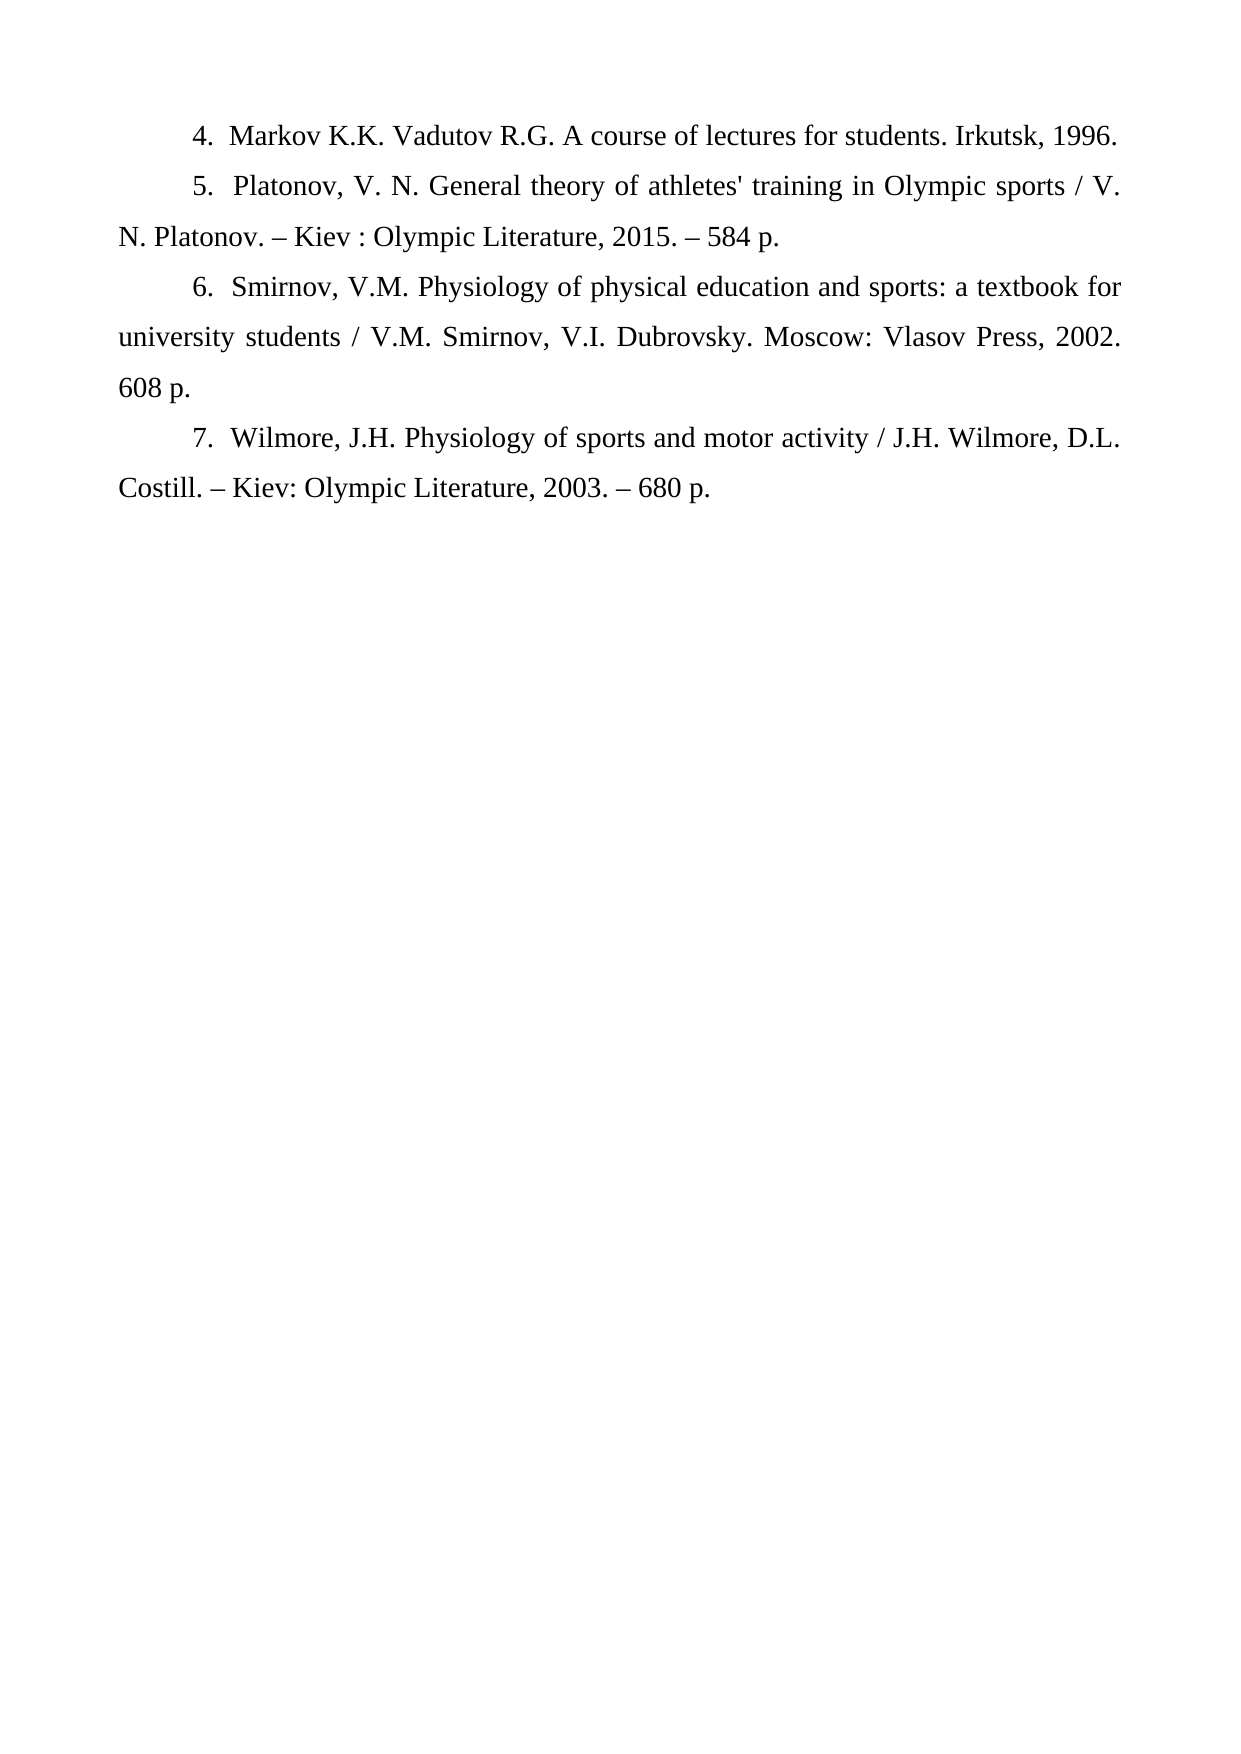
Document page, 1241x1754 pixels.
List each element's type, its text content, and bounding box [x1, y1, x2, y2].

text 4. Markov K.K. Vadutov R.G. A course of lectures for students. Irkutsk, 1996. [118, 118, 1122, 152]
text 7. Wilmore, J.H. Physiology of sports and motor activity / J.H. Wilmore, D.L. Costill. – Kiev: Olympic Literature, 2003. – 680 p. [118, 420, 1122, 504]
text 6. Smirnov, V.M. Physiology of physical education and sports: a textbook for university students / V.M. Smirnov, V.I. Dubrovsky. Moscow: Vlasov Press, 2002. 608 p. [118, 269, 1122, 403]
text 5. Platonov, V. N. General theory of athletes' training in Olympic sports / V. N. Platonov. – Kiev : Olympic Literature, 2015. – 584 p. [118, 168, 1122, 252]
